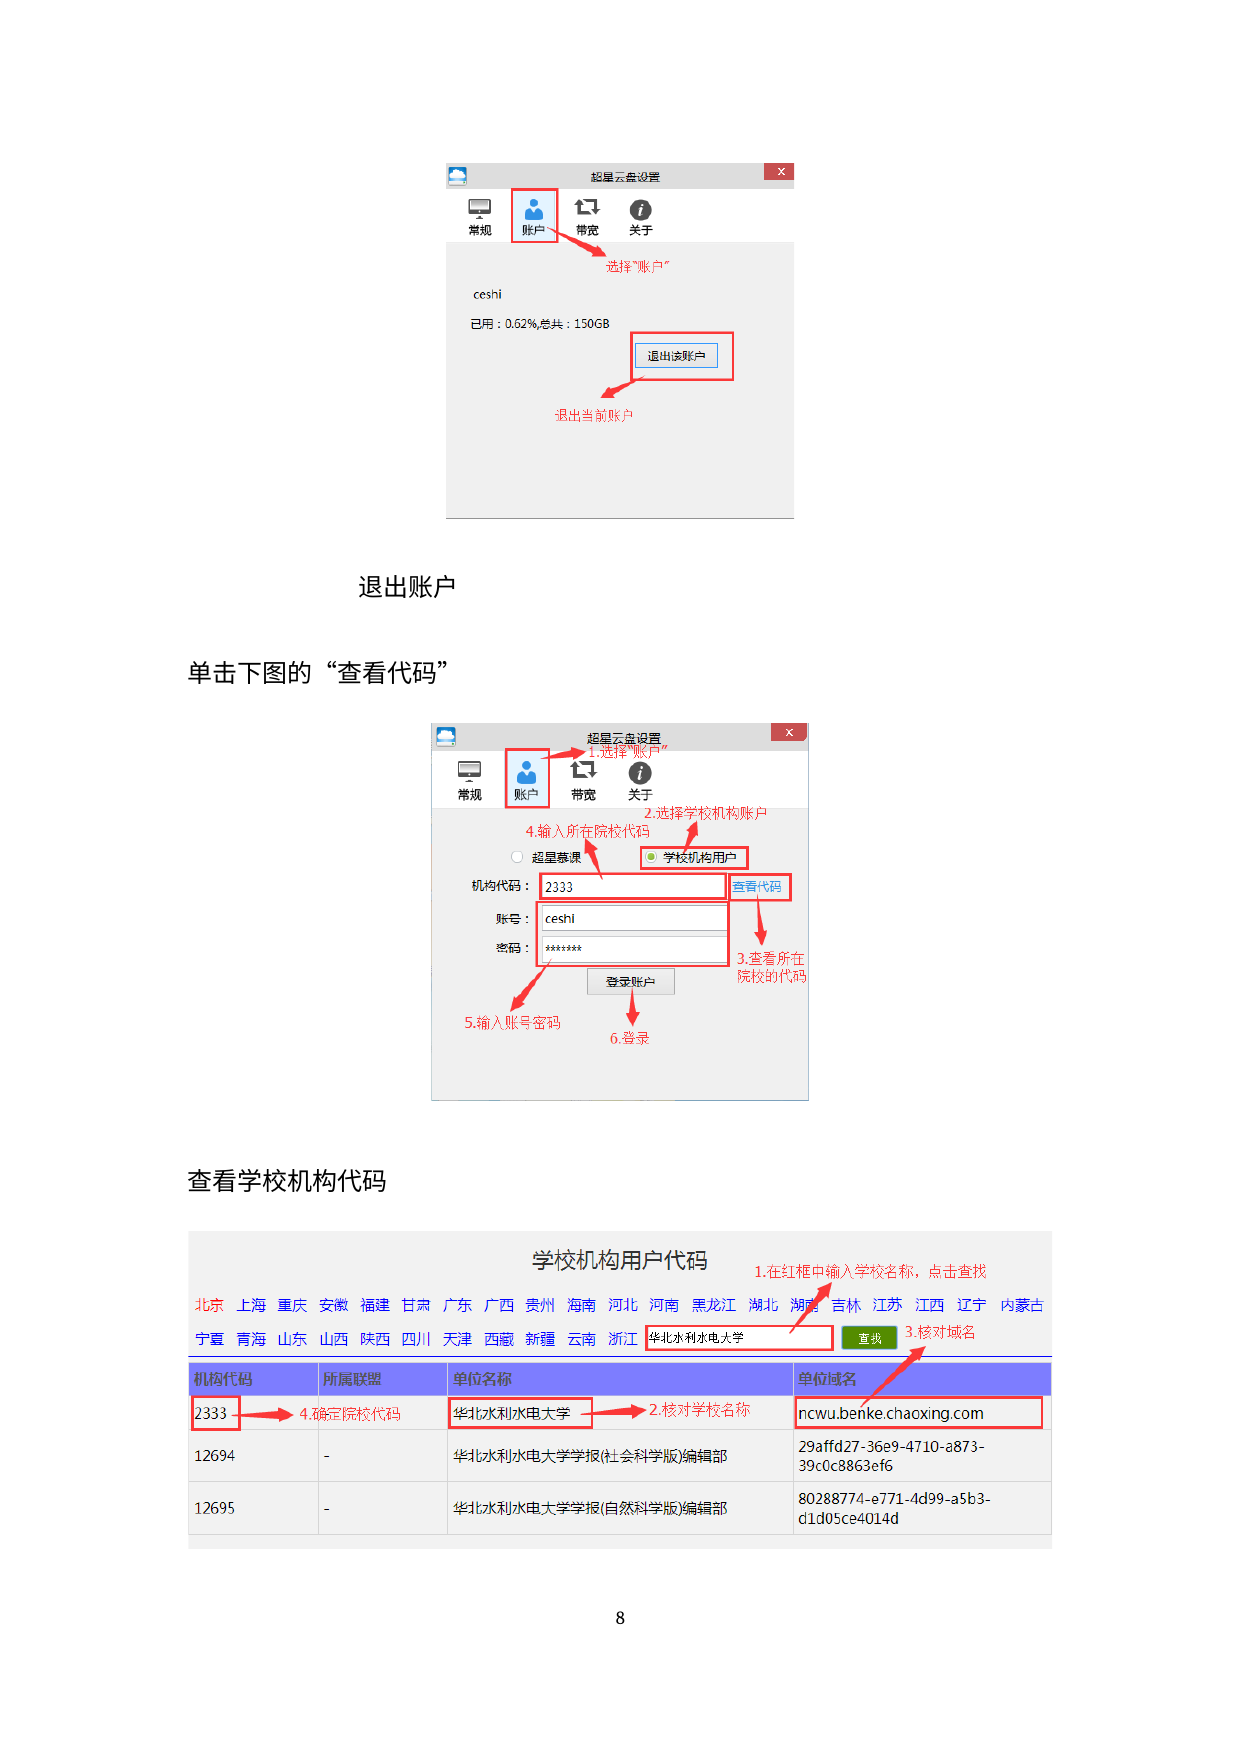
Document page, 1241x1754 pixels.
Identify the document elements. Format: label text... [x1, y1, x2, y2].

list 查看学校机构代码 [187, 1146, 1053, 1214]
list 退出账户 [187, 552, 1053, 620]
list 单击下图的“查看代码” [187, 638, 1053, 706]
picture [446, 163, 795, 519]
picture [188, 1231, 1053, 1549]
picture [431, 723, 809, 1101]
